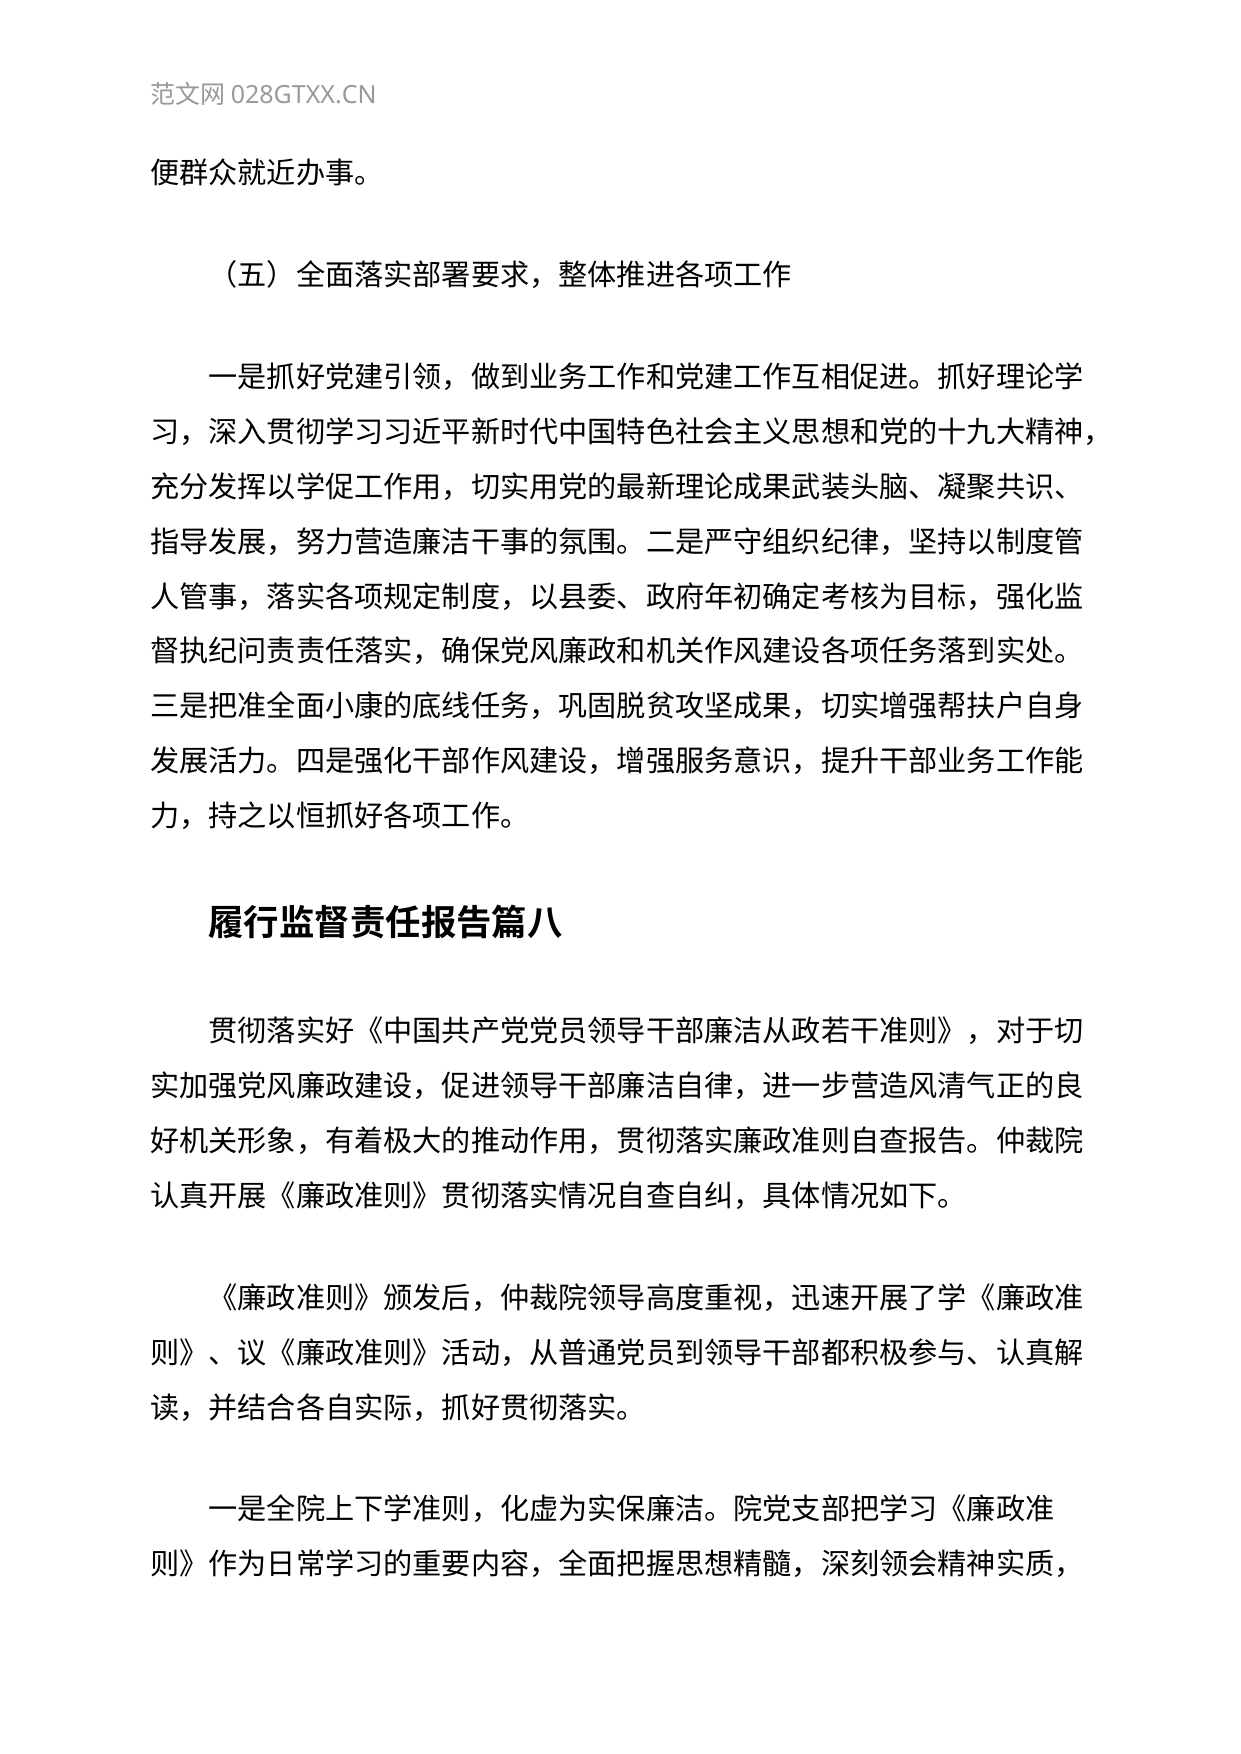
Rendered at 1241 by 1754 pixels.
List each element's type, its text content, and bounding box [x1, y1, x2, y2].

text 《廉政准则》颁发后，仲裁院领导高度重视，迅速开展了学《廉政准则》、议《廉政准则》活动，从普通党员到领导干部都积极参与、认真解读，并结合各自实际，抓好贯彻落实。 [150, 1274, 1090, 1426]
text 一是抓好党建引领，做到业务工作和党建工作互相促进。抓好理论学习，深入贯彻学习习近平新时代中国特色社会主义思想和党的十九大精神，充分发挥以学促工作用，切实用党的最新理论成果武装头脑、凝聚共识、指导发展，努力营造廉洁干事的氛围。二是严守组织纪律，坚持以制度管人管事，落实各项规定制度，以县委、政府年初确定考核为目标，强化监督执纪问责责任落实，确保党风廉政和机关作风建设各项任务落到实处。三是把准全面小康的底线任务，巩固脱贫攻坚成果，切实增强帮扶户自身发展活力。四是强化干部作风建设，增强服务意识，提升干部业务工作能力，持之以恒抓好各项工作。 [150, 353, 1090, 835]
text 履行监督责任报告篇八 [150, 894, 1090, 946]
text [150, 150, 1090, 192]
text （五）全面落实部署要求，整体推进各项工作 [150, 252, 1090, 294]
text 贯彻落实好《中国共产党党员领导干部廉洁从政若干准则》，对于切实加强党风廉政建设，促进领导干部廉洁自律，进一步营造风清气正的良好机关形象，有着极大的推动作用，贯彻落实廉政准则自查报告。仲裁院认真开展《廉政准则》贯彻落实情况自查自纠，具体情况如下。 [150, 1008, 1090, 1215]
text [150, 1486, 1090, 1583]
